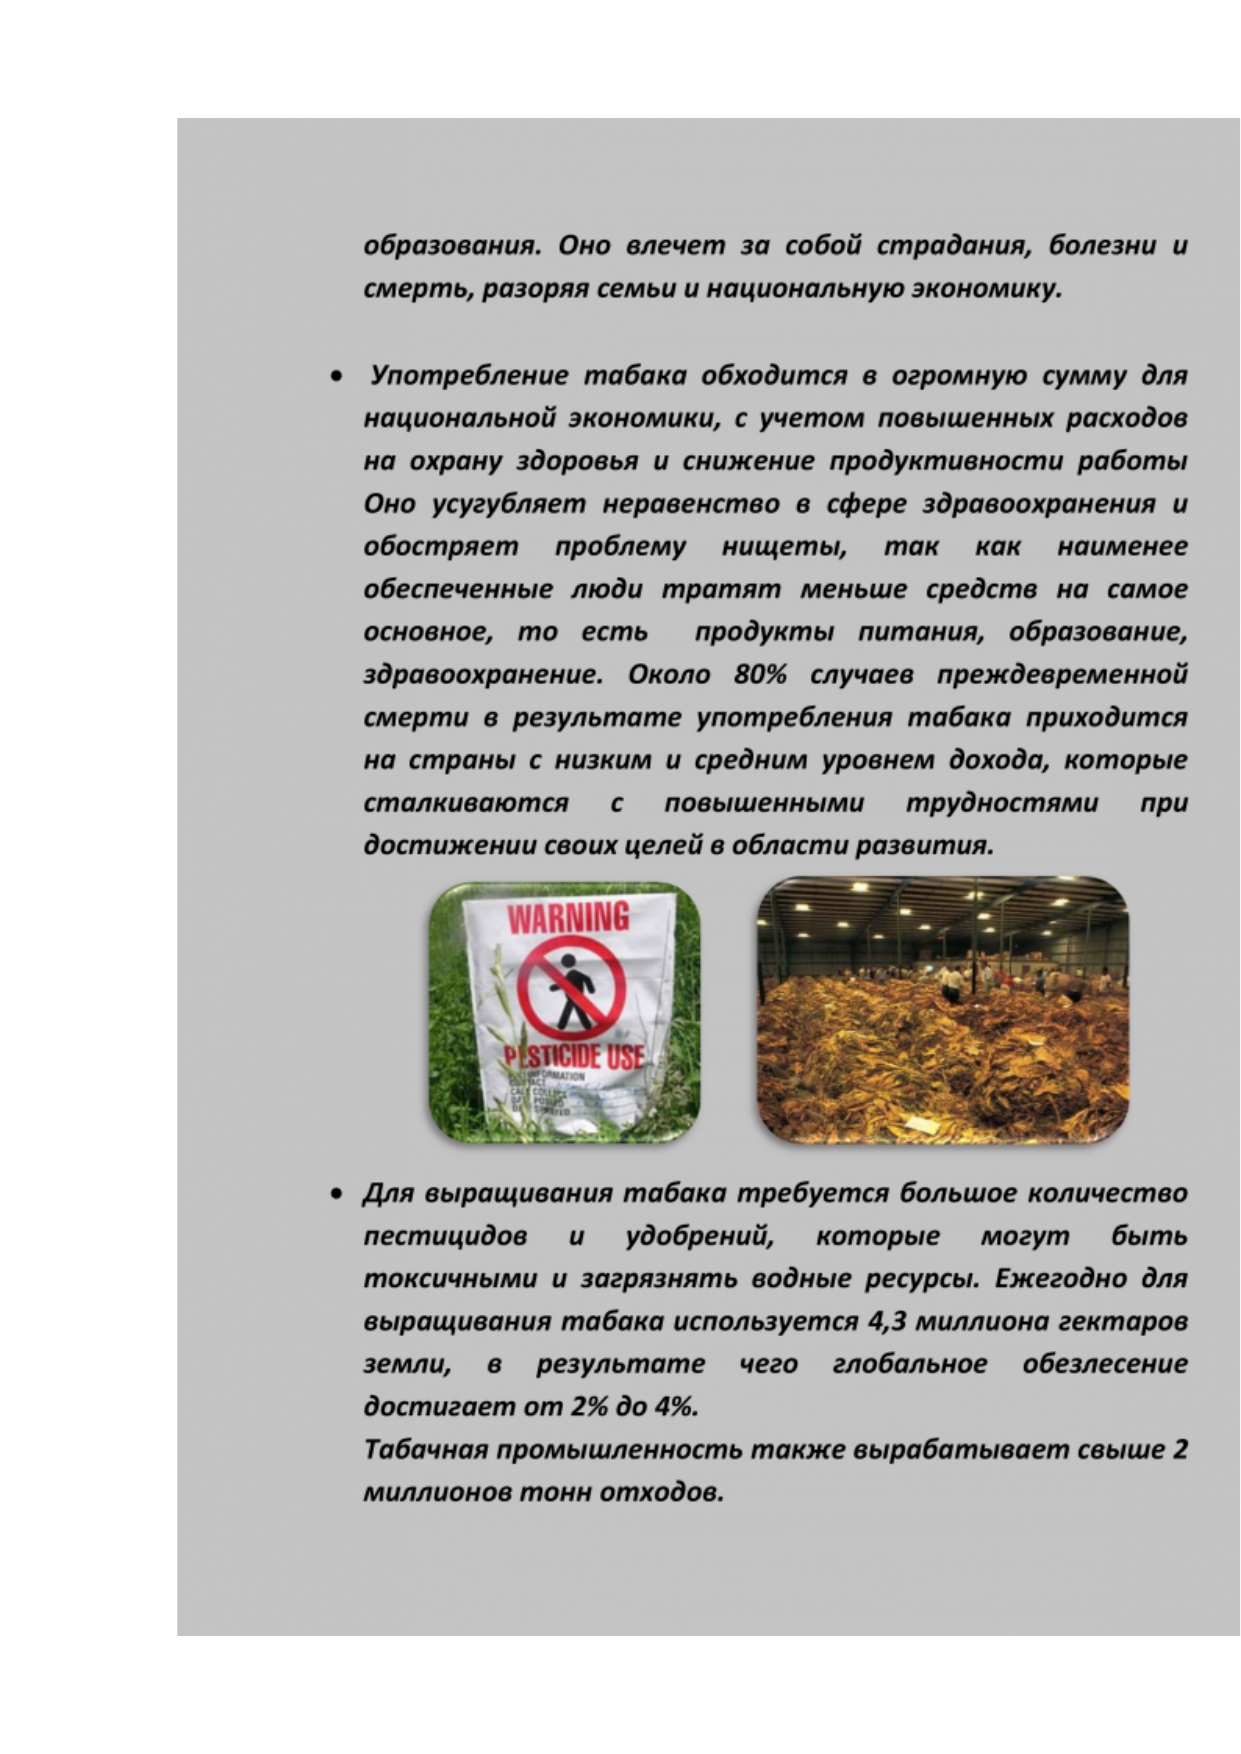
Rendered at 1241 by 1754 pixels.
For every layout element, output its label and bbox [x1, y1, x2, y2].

picture [177, 118, 1241, 1636]
